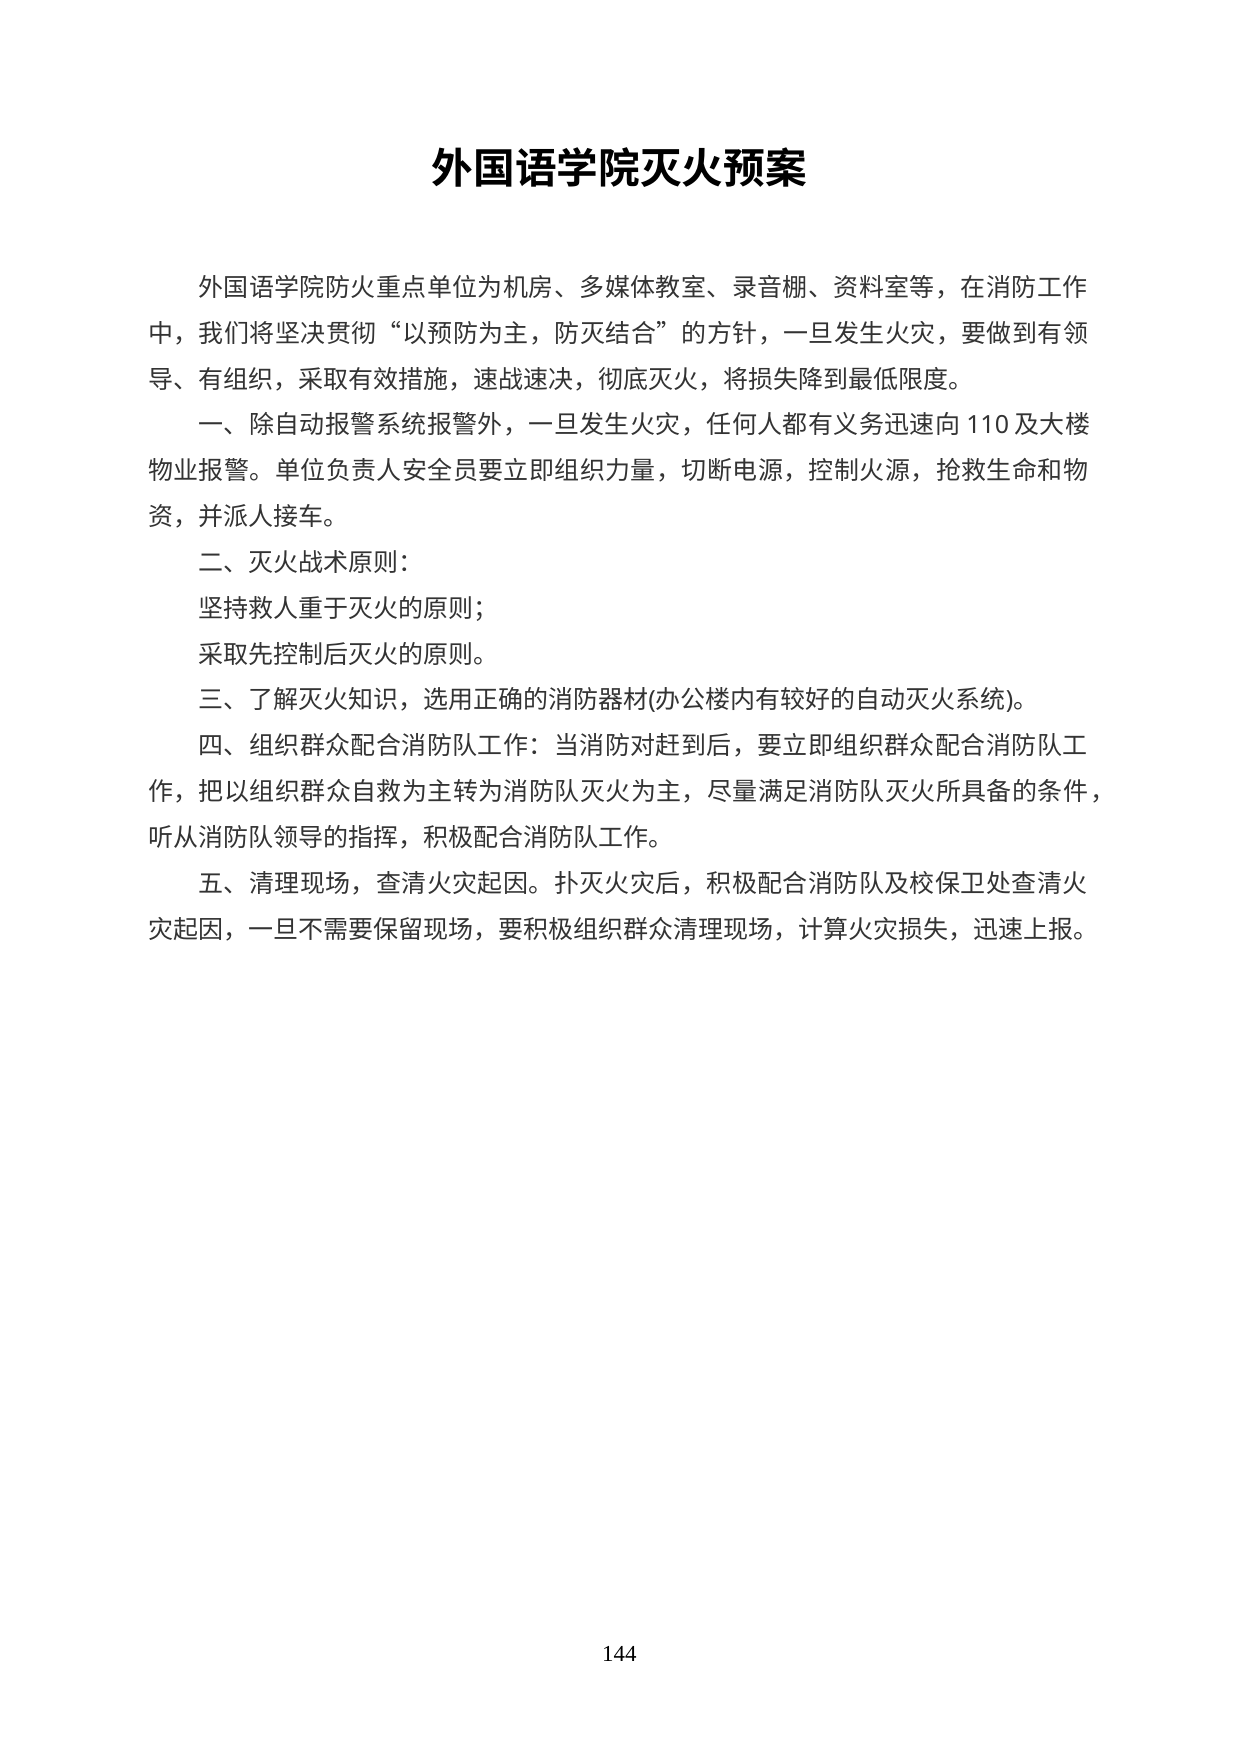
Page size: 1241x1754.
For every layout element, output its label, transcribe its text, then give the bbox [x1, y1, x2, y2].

text 采取先控制后灭火的原则。 [148, 626, 1090, 672]
text 外国语学院灭火预案 [148, 135, 1090, 195]
text 坚持救人重于灭火的原则； [148, 581, 1090, 626]
text 四、组织群众配合消防队工作：当消防对赶到后，要立即组织群众配合消防队工作，把以组织群众自救为主转为消防队灭火为主，尽量满足消防队灭火所具备的条件，听从消防队领导的指挥，积极配合消防队工作。 [148, 718, 1090, 856]
text 五、清理现场，查清火灾起因。扑灭火灾后，积极配合消防队及校保卫处查清火灾起因，一旦不需要保留现场，要积极组织群众清理现场，计算火灾损失，迅速上报。 [148, 856, 1090, 947]
text 一、除自动报警系统报警外，一旦发生火灾，任何人都有义务迅速向110及大楼物业报警。单位负责人安全员要立即组织力量，切断电源，控制火源，抢救生命和物资，并派人接车。 [148, 397, 1090, 535]
text 三、了解灭火知识，选用正确的消防器材(办公楼内有较好的自动灭火系统)。 [148, 672, 1090, 718]
text 外国语学院防火重点单位为机房、多媒体教室、录音棚、资料室等，在消防工作中，我们将坚决贯彻“以预防为主，防灭结合”的方针，一旦发生火灾，要做到有领导、有组织，采取有效措施，速战速决，彻底灭火，将损失降到最低限度。 [148, 260, 1090, 397]
text 二、灭火战术原则： [148, 535, 1090, 581]
